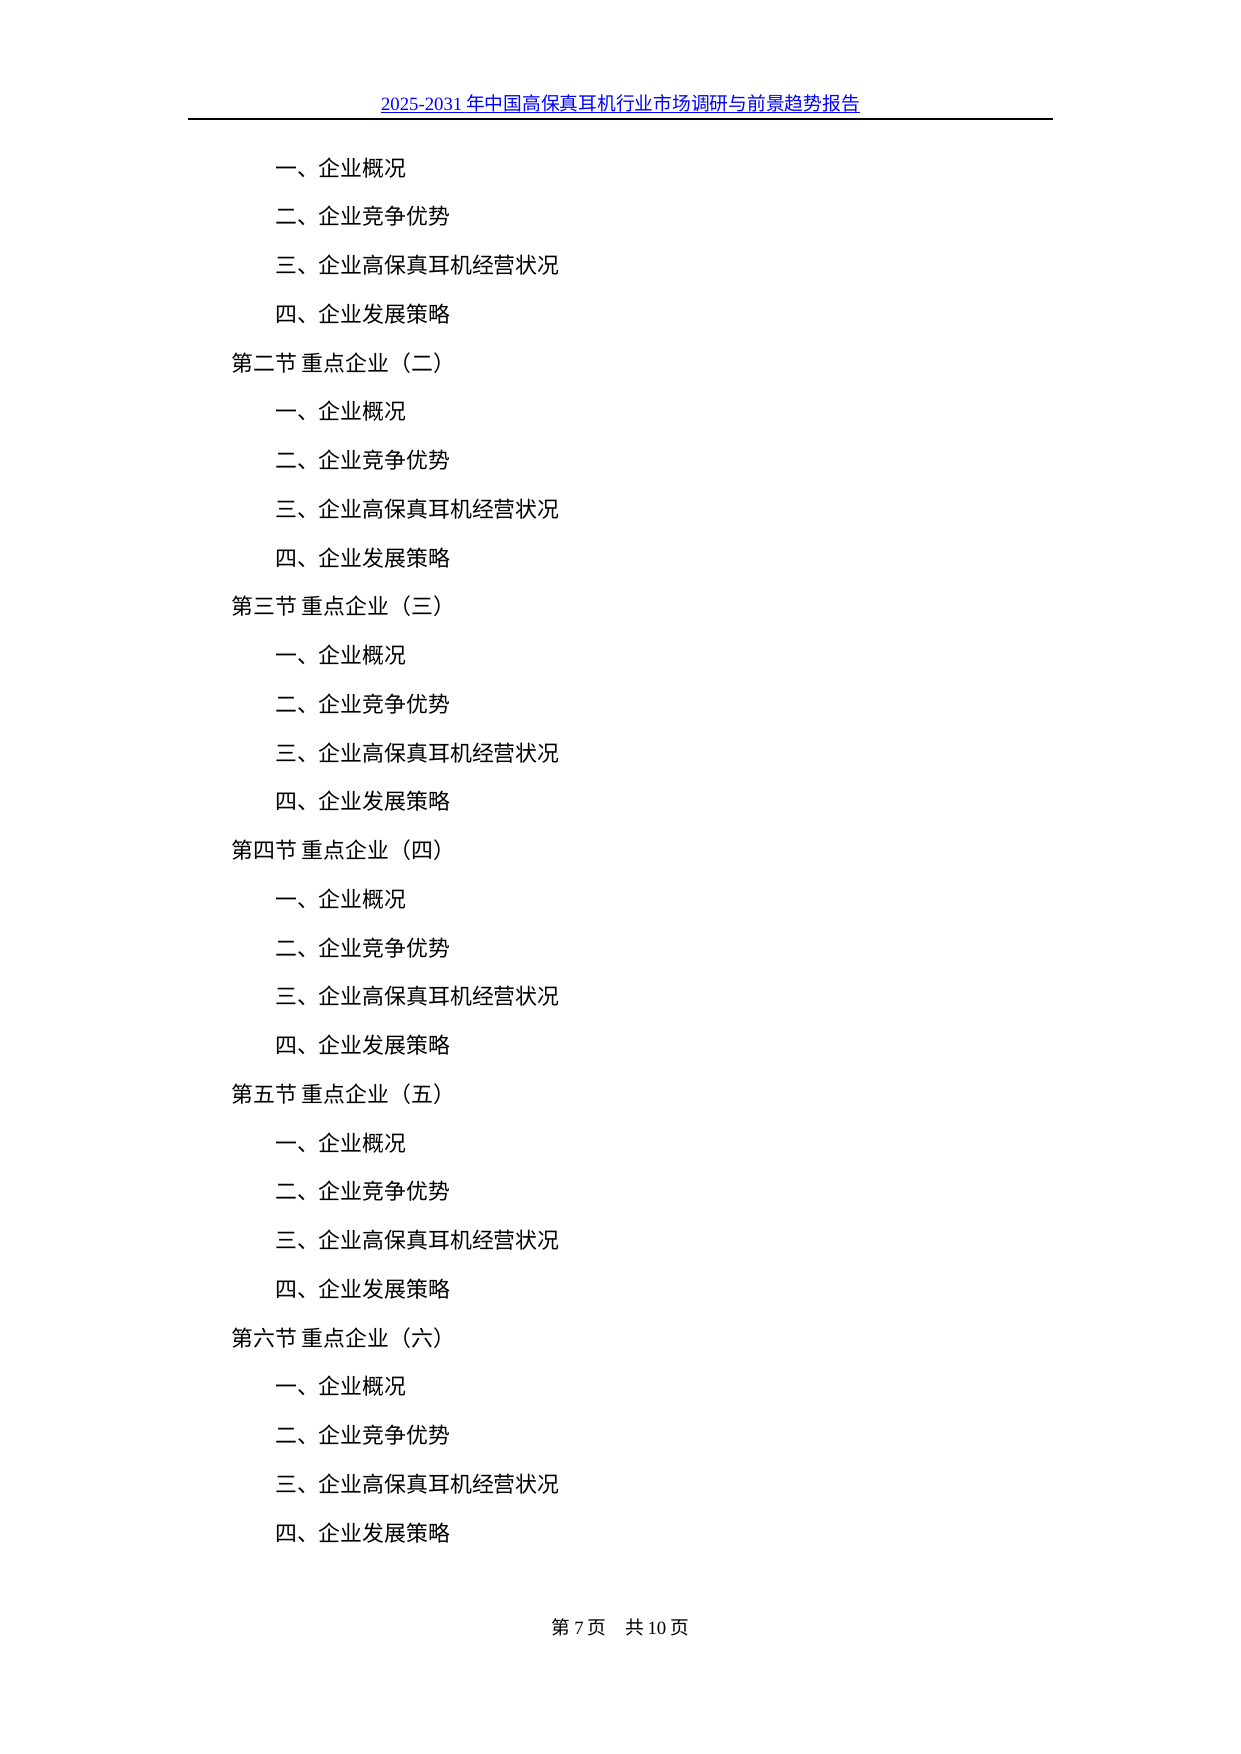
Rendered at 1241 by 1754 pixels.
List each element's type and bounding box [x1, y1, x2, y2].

text [187, 150, 1053, 1548]
